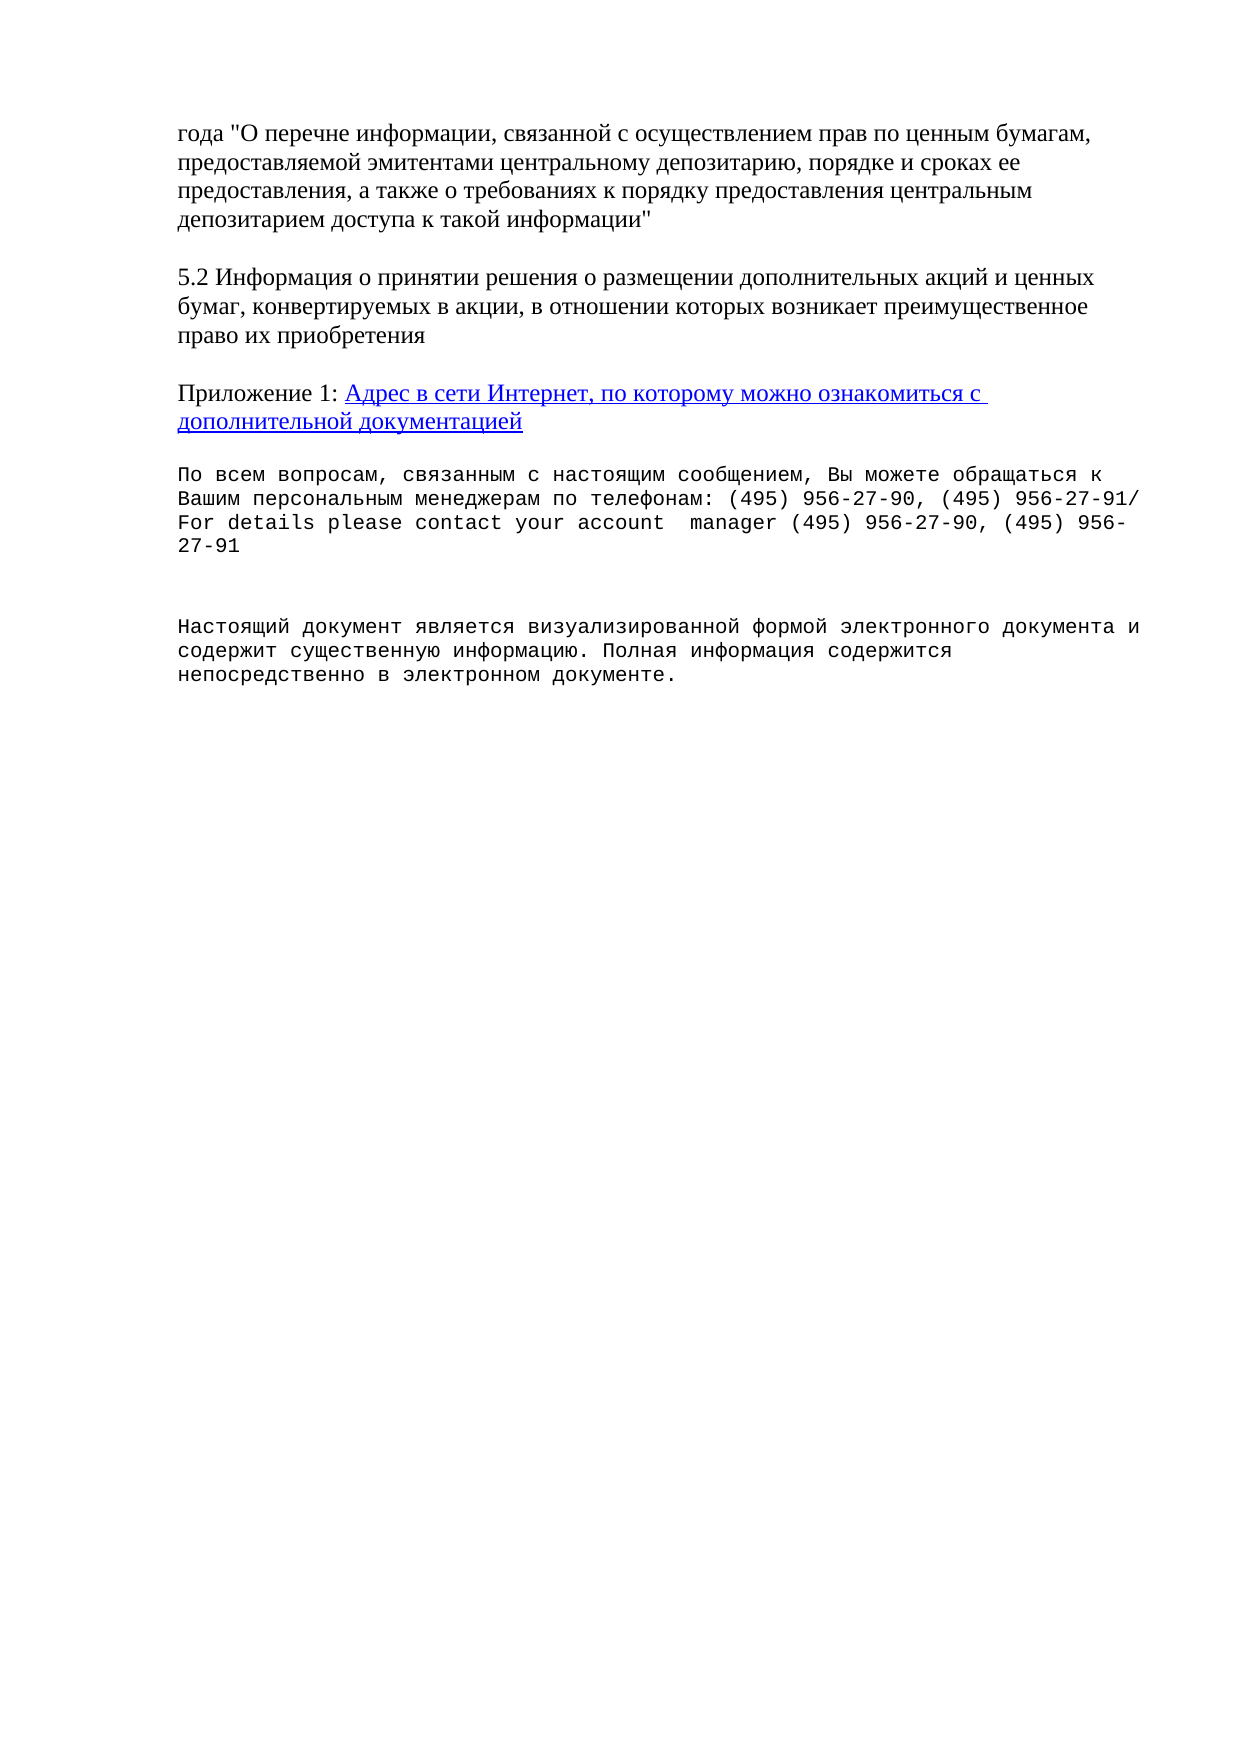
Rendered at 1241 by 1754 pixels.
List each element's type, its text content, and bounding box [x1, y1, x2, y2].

text 5.2 Информация о принятии решения о размещении дополнительных акций и ценных бумаг, конвертируемых в акции, в отношении которых возникает преимущественное право их приобретения [177, 262, 1152, 348]
text Приложение 1: Адрес в сети Интернет, по которому можно ознакомиться с дополнительной документацией [177, 378, 1152, 435]
text Настоящий документ является визуализированной формой электронного документа и содержит существенную информацию. Полная информация содержится непосредственно в электронном документе. [177, 616, 1152, 687]
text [177, 118, 1152, 233]
text По всем вопросам, связанным с настоящим сообщением, Вы можете обращаться к Вашим персональным менеджерам по телефонам: (495) 956-27-90, (495) 956-27-91/ For details please contact your account manager (495) 956-27-90, (495) 956-27-91 [177, 464, 1152, 559]
